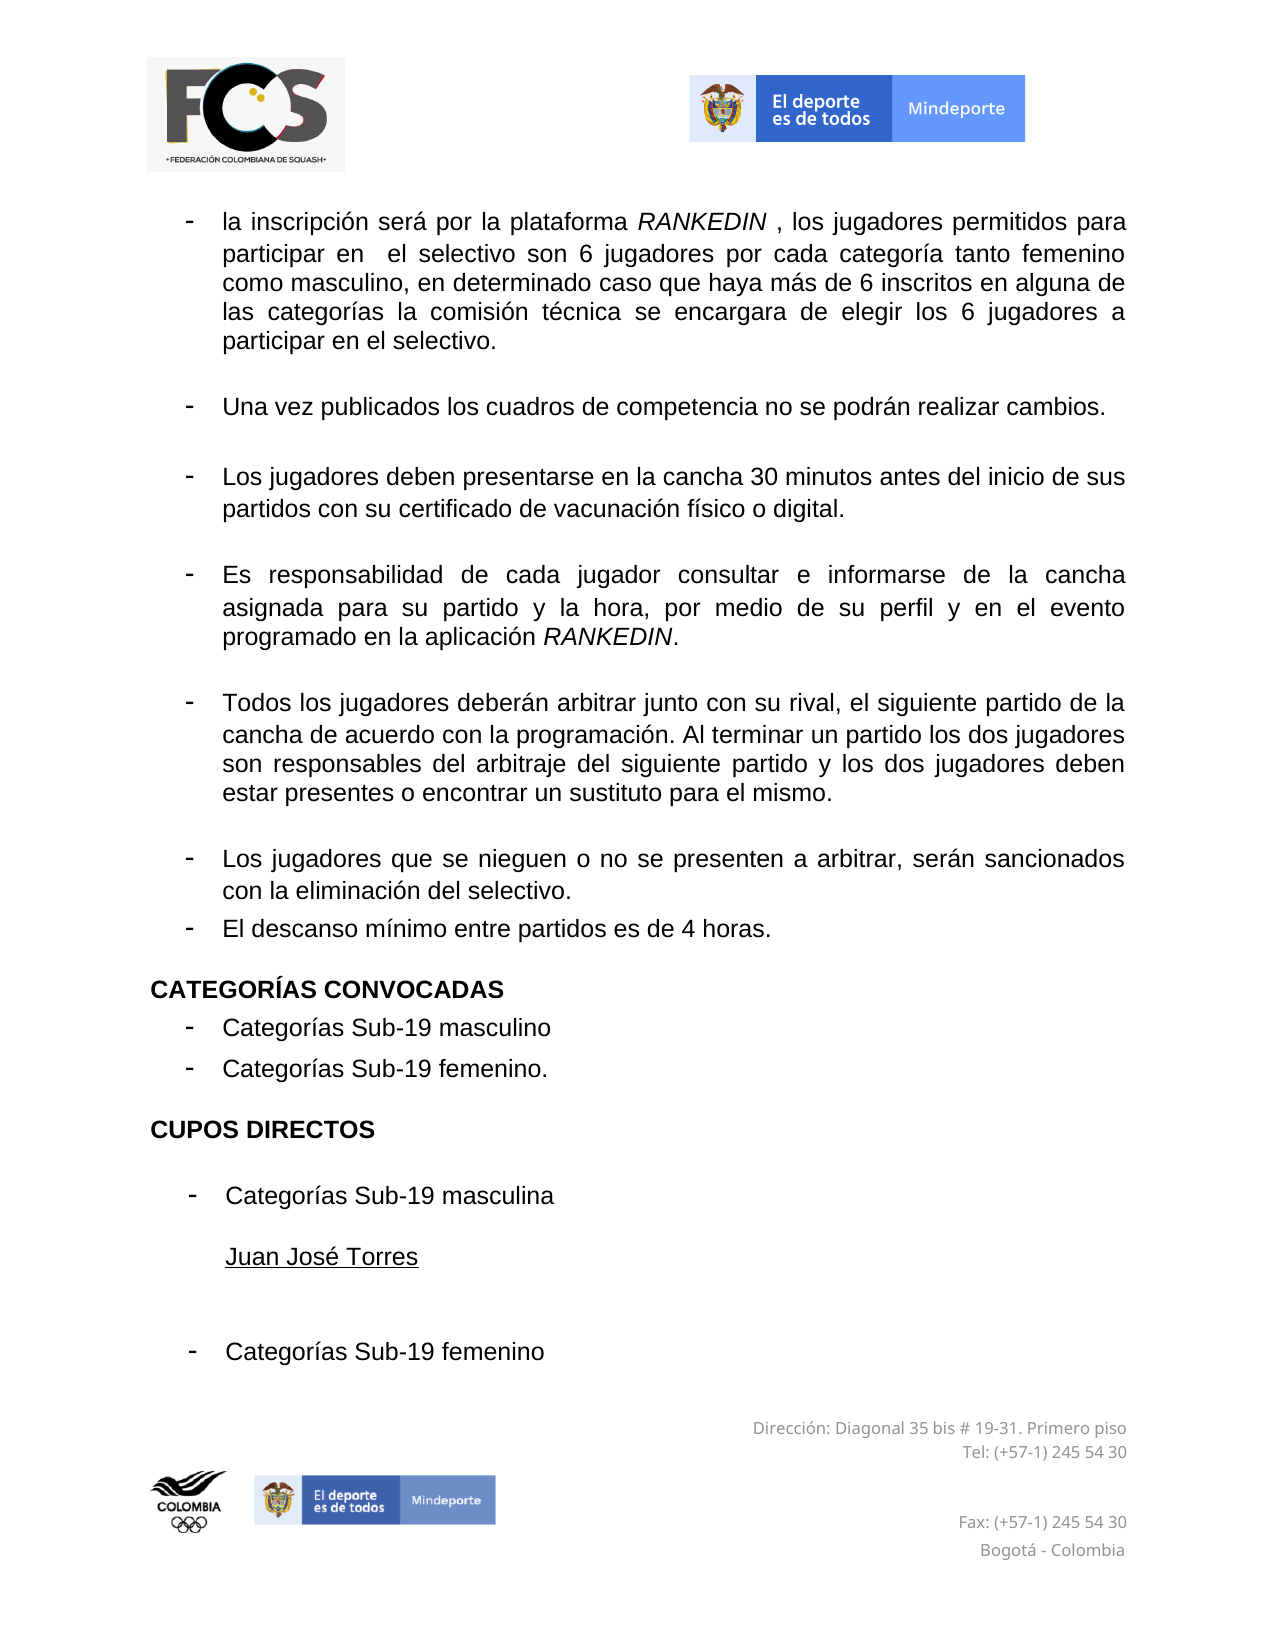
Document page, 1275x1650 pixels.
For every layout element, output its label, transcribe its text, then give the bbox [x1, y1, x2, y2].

list Juan José Torres [225, 1242, 1127, 1271]
list Categorías Sub-19 femenino. [184, 1045, 1127, 1086]
list Todos los jugadores deberán arbitrar junto con su rival, el siguiente partido de la cancha de acuerdo con la programación. Al terminar un partido los dos jugadores son responsables del arbitraje del siguiente partido y los dos jugadores deben estar presentes o encontrar un sustituto para el mismo. [184, 679, 1127, 806]
list Los jugadores deben presentarse en la cancha 30 minutos antes del inicio de sus partidos con su certificado de vacunación físico o digital. [184, 453, 1127, 523]
picture [146, 57, 346, 172]
list la inscripción será por la plataforma RANKEDIN , los jugadores permitidos para participar en el selectivo son 6 jugadores por cada categoría tanto femenino como masculino, en determinado caso que haya más de 6 inscritos en alguna de las categorías la comisión técnica se encargara de elegir los 6 jugadores a participar en el selectivo. [184, 198, 1127, 354]
text CUPOS DIRECTOS [150, 1115, 1127, 1143]
list El descanso mínimo entre partidos es de 4 horas. [184, 905, 1127, 946]
list Categorías Sub-19 femenino [188, 1328, 1127, 1369]
picture [689, 75, 1026, 142]
list Categorías Sub-19 masculino [184, 1004, 1127, 1045]
list Categorías Sub-19 masculina [188, 1172, 1127, 1213]
list Los jugadores que se nieguen o no se presenten a arbitrar, serán sancionados con la eliminación del selectivo. [184, 835, 1127, 905]
picture [150, 1471, 496, 1533]
text CATEGORÍAS CONVOCADAS [150, 975, 1127, 1004]
list Es responsabilidad de cada jugador consultar e informarse de la cancha asignada para su partido y la hora, por medio de su perfil y en el evento programado en la aplicación RANKEDIN. [184, 552, 1127, 650]
list Una vez publicados los cuadros de competencia no se podrán realizar cambios. [184, 383, 1127, 424]
